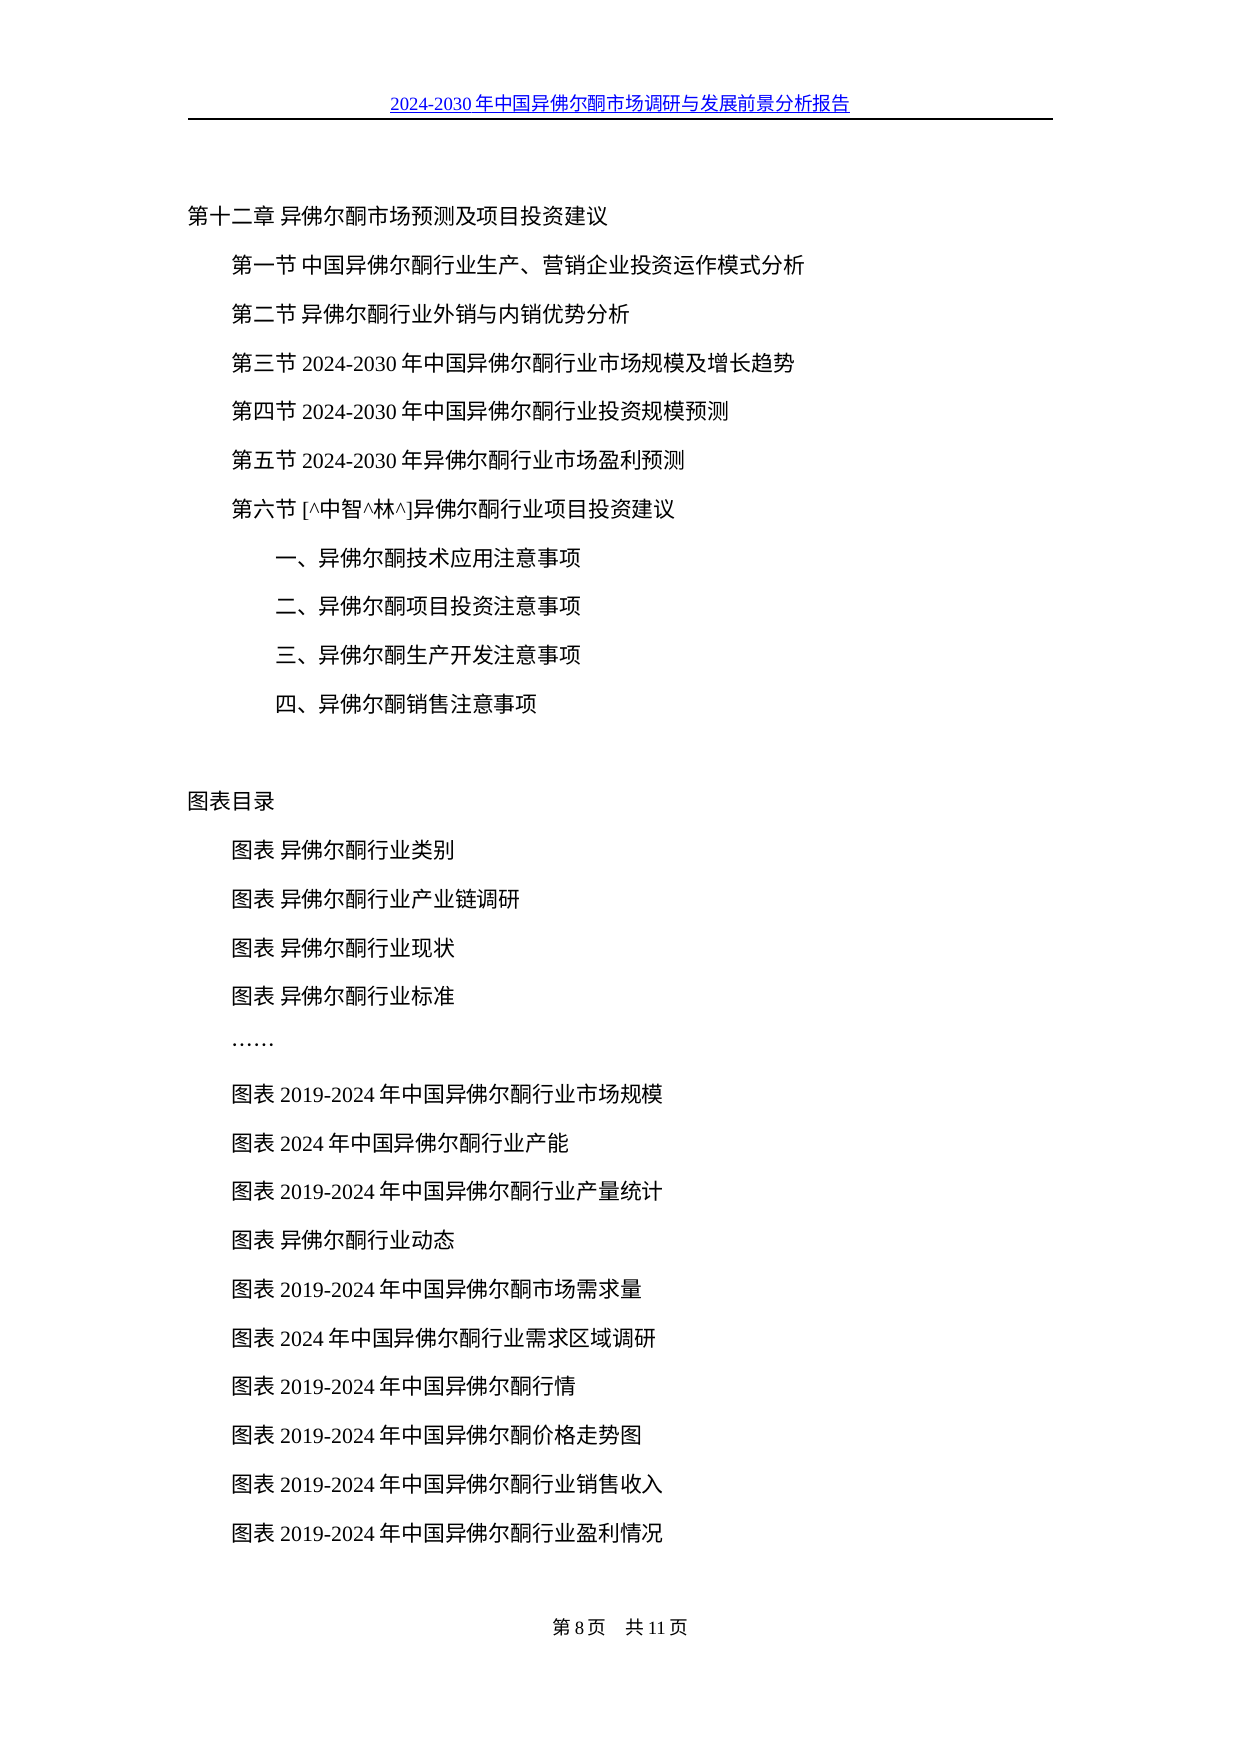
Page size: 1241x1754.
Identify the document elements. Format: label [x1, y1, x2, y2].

text [187, 150, 1053, 1548]
